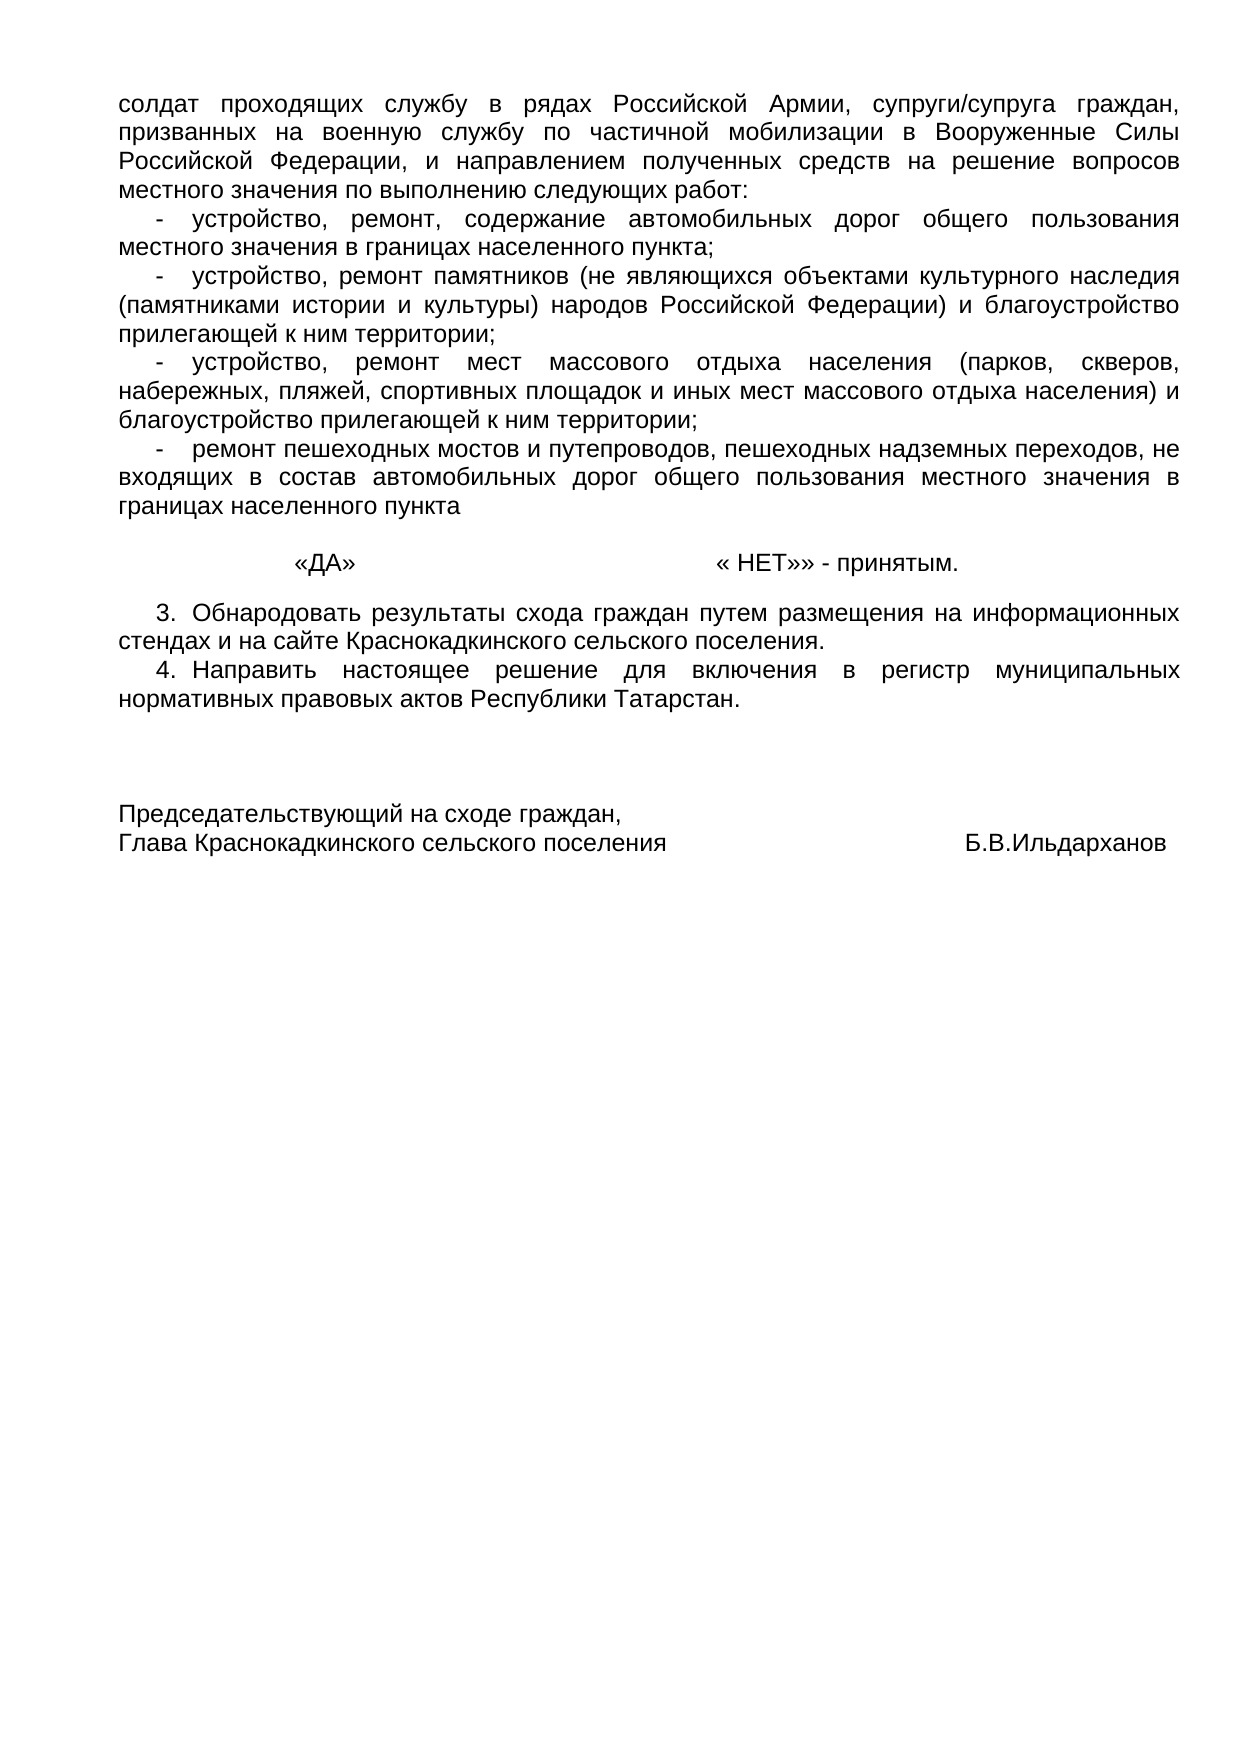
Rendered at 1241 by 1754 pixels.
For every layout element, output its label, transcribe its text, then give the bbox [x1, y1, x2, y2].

text Председательствующий на сходе граждан, [118, 799, 1181, 827]
list устройство, ремонт, содержание автомобильных дорог общего пользования местного значения в границах населенного пункта; [118, 204, 1181, 261]
text «ДА» « НЕТ»» - принятым. [118, 548, 1181, 577]
list Направить настоящее решение для включения в регистр муниципальных нормативных правовых актов Республики Татарстан. [118, 655, 1181, 712]
list Обнародовать результаты схода граждан путем размещения на информационных стендах и на сайте Краснокадкинского сельского поселения. [118, 597, 1181, 655]
text Глава Краснокадкинского сельского поселения Б.В.Ильдарханов [118, 827, 1181, 856]
list ремонт пешеходных мостов и путепроводов, пешеходных надземных переходов, не входящих в состав автомобильных дорог общего пользования местного значения в границах населенного пункта [118, 434, 1181, 520]
list устройство, ремонт памятников (не являющихся объектами культурного наследия (памятниками истории и культуры) народов Российской Федерации) и благоустройство прилегающей к ним территории; [118, 261, 1181, 347]
list устройство, ремонт мест массового отдыха населения (парков, скверов, набережных, пляжей, спортивных площадок и иных мест массового отдыха населения) и благоустройство прилегающей к ним территории; [118, 347, 1181, 434]
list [118, 89, 1181, 204]
